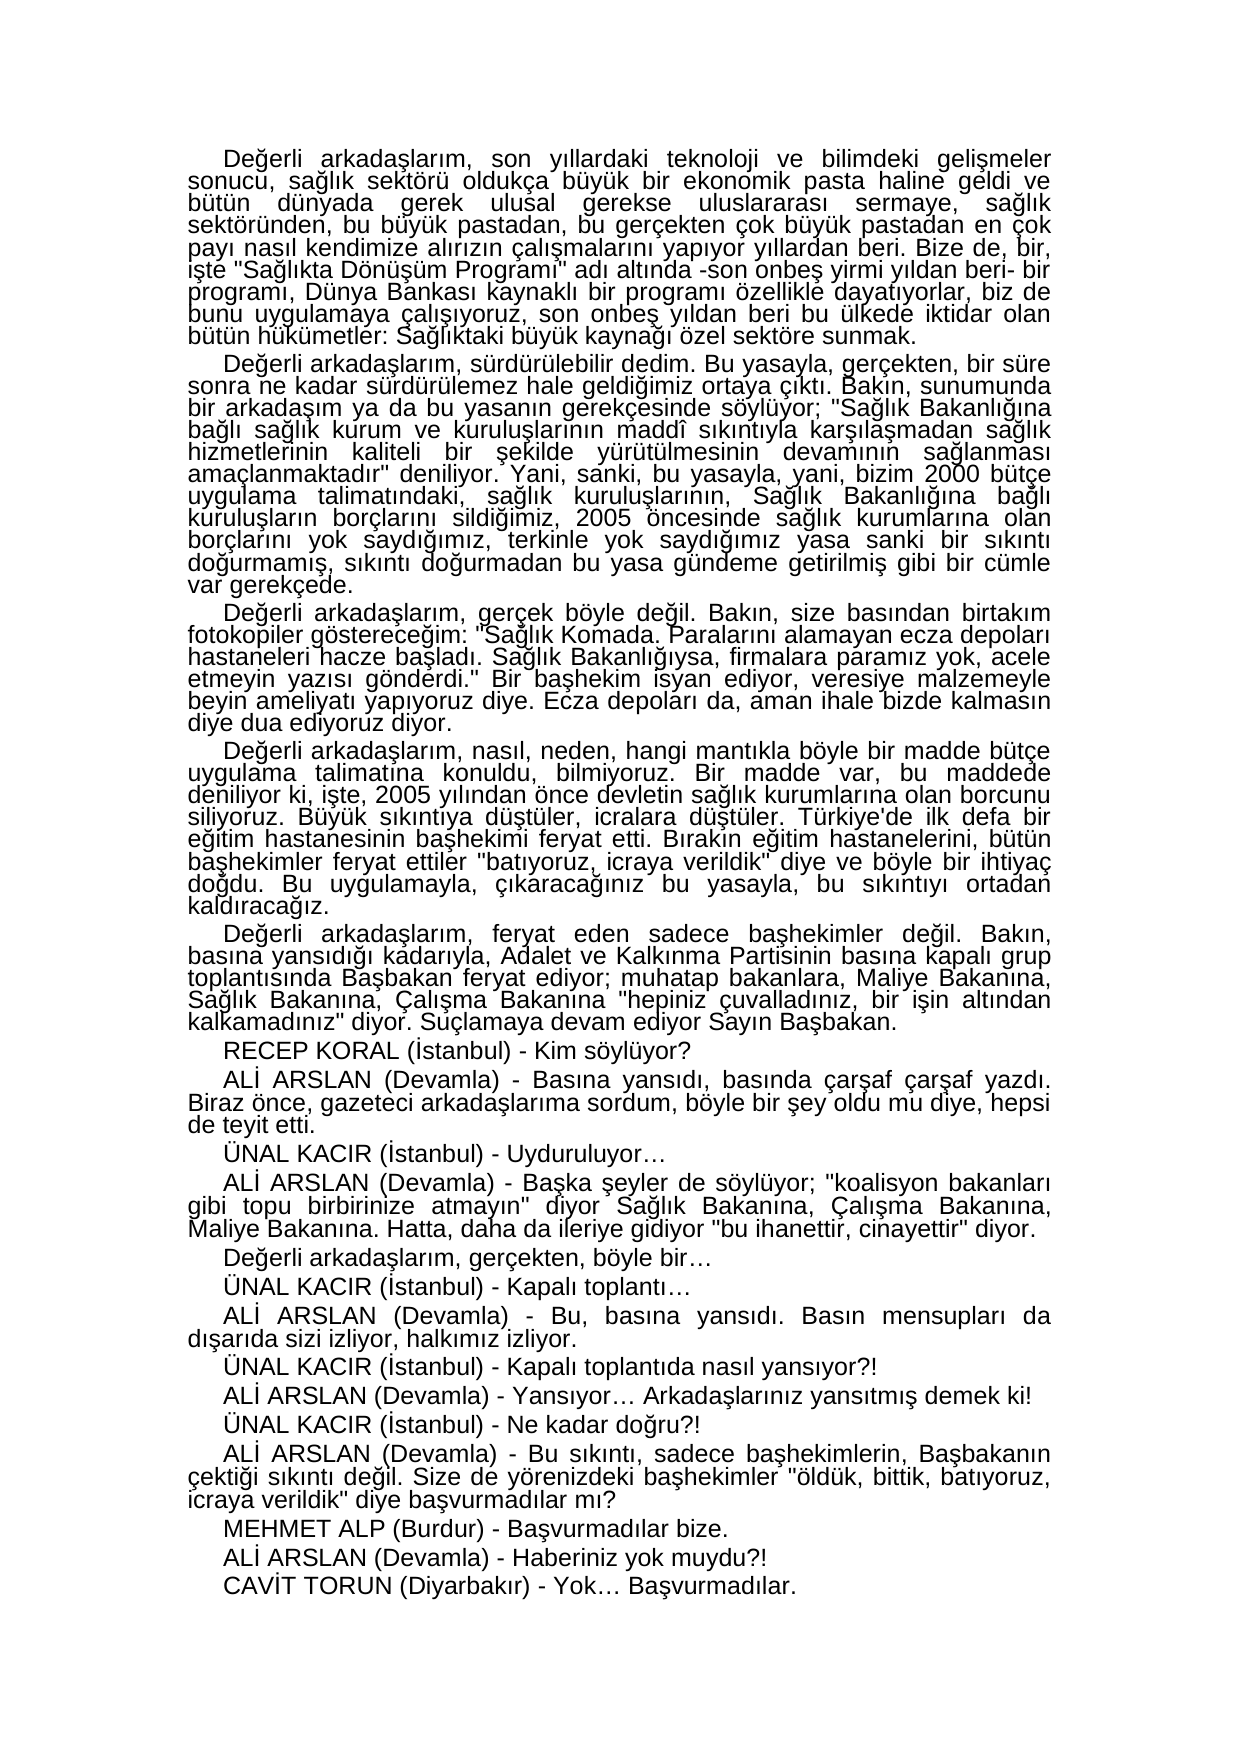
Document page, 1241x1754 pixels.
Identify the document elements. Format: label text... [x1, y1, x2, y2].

text ÜNAL KACIR (İstanbul) - Kapalı toplantıda nasıl yansıyor?! [187, 1357, 385, 1380]
text ÜNAL KACIR (İstanbul) - Uyduruluyor… [383, 1144, 480, 1167]
text ÜNAL KACIR (İstanbul) - Uyduruluyor… [187, 1144, 385, 1167]
text CAVİT TORUN (Diyarbakır) - Yok… Başvurmadılar. [403, 1576, 527, 1599]
text ALİ ARSLAN (Devamla) - Bu sıkıntı, sadece başhekimlerin, Başbakanın çektiği sıkıntı değil. Size de yörenizdeki başhekimler "öldük, bittik, batıyoruz, icraya verildik" diye başvurmadılar mı? [187, 1444, 1053, 1513]
text Değerli arkadaşlarım, sürdürülebilir dedim. Bu yasayla, gerçekten, bir süre sonra ne kadar sürdürülemez hale geldiğimiz ortaya çıktı. Bakın, sunumunda bir arkadaşım ya da bu yasanın gerekçesinde söylüyor; "Sağlık Bakanlığına bağlı sağlık kurum ve kuruluşlarının maddî sıkıntıyla karşılaşmadan sağlık hizmetlerinin kaliteli bir şekilde yürütülmesinin devamının sağlanması amaçlanmaktadır" deniliyor. Yani, sanki, bu yasayla, yani, bizim 2000 bütçe uygulama talimatındaki, sağlık kuruluşlarının, Sağlık Bakanlığına bağlı kuruluşların borçlarını sildiğimiz, 2005 öncesinde sağlık kurumlarına olan borçlarını yok saydığımız, terkinle yok saydığımız yasa sanki bir sıkıntı doğurmamış, sıkıntı doğurmadan bu yasa gündeme getirilmiş gibi bir cümle var gerekçede. [187, 355, 1053, 598]
text Değerli arkadaşlarım, feryat eden sadece başhekimler değil. Bakın, basına yansıdığı kadarıyla, Adalet ve Kalkınma Partisinin basına kapalı grup toplantısında Başbakan feryat ediyor; muhatap bakanlara, Maliye Bakanına, Sağlık Bakanına, Çalışma Bakanına "hepiniz çuvalladınız, bir işin altından kalkamadınız" diyor. Suçlamaya devam ediyor Sayın Başbakan. [187, 924, 1053, 1035]
text Değerli arkadaşlarım, nasıl, neden, hangi mantıkla böyle bir madde bütçe uygulama talimatına konuldu, bilmiyoruz. Bir madde var, bu maddede deniliyor ki, işte, 2005 yılından önce devletin sağlık kurumlarına olan borcunu siliyoruz. Büyük sıkıntıya düştüler, icralara düştüler. Türkiye'de ilk defa bir eğitim hastanesinin başhekimi feryat etti. Bırakın eğitim hastanelerini, bütün başhekimler feryat ettiler "batıyoruz, icraya verildik" diye ve böyle bir ihtiyaç doğdu. Bu uygulamayla, çıkaracağınız bu yasayla, bu sıkıntıyı ortadan kaldıracağız. [187, 742, 1053, 919]
text RECEP KORAL (İstanbul) - Kim söylüyor? [187, 1041, 412, 1064]
text MEHMET ALP (Burdur) - Başvurmadılar bize. [479, 1519, 1053, 1542]
text ÜNAL KACIR (İstanbul) - Kapalı toplantı… [187, 1277, 385, 1300]
text Değerli arkadaşlarım, son yıllardaki teknoloji ve bilimdeki gelişmeler sonucu, sağlık sektörü oldukça büyük bir ekonomik pasta haline geldi ve bütün dünyada gerek ulusal gerekse uluslararası sermaye, sağlık sektöründen, bu büyük pastadan, bu gerçekten çok büyük pastadan en çok payı nasıl kendimize alırızın çalışmalarını yapıyor yıllardan beri. Bize de, bir, işte "Sağlıkta Dönüşüm Programı" adı altında -son onbeş yirmi yıldan beri- bir programı, Dünya Bankası kaynaklı bir programı özellikle dayatıyorlar, biz de bunu uygulamaya çalışıyoruz, son onbeş yıldan beri bu ülkede iktidar olan bütün hükümetler: Sağlıktaki büyük kaynağı özel sektöre sunmak. [187, 150, 1053, 349]
text ÜNAL KACIR (İstanbul) - Ne kadar doğru?! [478, 1415, 1053, 1438]
text ÜNAL KACIR (İstanbul) - Kapalı toplantı… [478, 1277, 1053, 1300]
text ALİ ARSLAN (Devamla) - Başka şeyler de söylüyor; "koalisyon bakanları gibi topu birbirinize atmayın" diyor Sağlık Bakanına, Çalışma Bakanına, Maliye Bakanına. Hatta, daha da ileriye gidiyor "bu ihanettir, cinayettir" diyor. [187, 1173, 1053, 1242]
text Değerli arkadaşlarım, gerçekten, böyle bir… [187, 1248, 1053, 1271]
text ALİ ARSLAN (Devamla) - Yansıyor… Arkadaşlarınız yansıtmış demek ki! [187, 1386, 379, 1409]
text ÜNAL KACIR (İstanbul) - Uyduruluyor… [478, 1144, 1053, 1167]
text MEHMET ALP (Burdur) - Başvurmadılar bize. [187, 1519, 398, 1542]
text CAVİT TORUN (Diyarbakır) - Yok… Başvurmadılar. [525, 1576, 1053, 1599]
text ALİ ARSLAN (Devamla) - Haberiniz yok muydu?! [187, 1548, 379, 1571]
text ALİ ARSLAN (Devamla) - Basına yansıdı, basında çarşaf çarşaf yazdı. Biraz önce, gazeteci arkadaşlarıma sordum, böyle bir şey oldu mu diye, hepsi de teyit etti. [187, 1070, 1053, 1138]
text RECEP KORAL (İstanbul) - Kim söylüyor? [506, 1041, 1053, 1064]
text ÜNAL KACIR (İstanbul) - Ne kadar doğru?! [187, 1415, 385, 1438]
text Değerli arkadaşlarım, gerçek böyle değil. Bakın, size basından birtakım fotokopiler göstereceğim: "Sağlık Komada. Paralarını alamayan ecza depoları hastaneleri hacze başladı. Sağlık Bakanlığıysa, firmalara paramız yok, acele etmeyin yazısı gönderdi." Bir başhekim isyan ediyor, veresiye malzemeyle beyin ameliyatı yapıyoruz diye. Ecza depoları da, aman ihale bizde kalmasın diye dua ediyoruz diyor. [187, 603, 1053, 736]
text CAVİT TORUN (Diyarbakır) - Yok… Başvurmadılar. [187, 1576, 405, 1599]
text ALİ ARSLAN (Devamla) - Bu, basına yansıdı. Basın mensupları da dışarıda sizi izliyor, halkımız izliyor. [187, 1306, 1053, 1352]
text ALİ ARSLAN (Devamla) - Haberiniz yok muydu?! [484, 1548, 1053, 1571]
text ALİ ARSLAN (Devamla) - Yansıyor… Arkadaşlarınız yansıtmış demek ki! [484, 1386, 1053, 1409]
text ÜNAL KACIR (İstanbul) - Kapalı toplantıda nasıl yansıyor?! [478, 1357, 1053, 1380]
